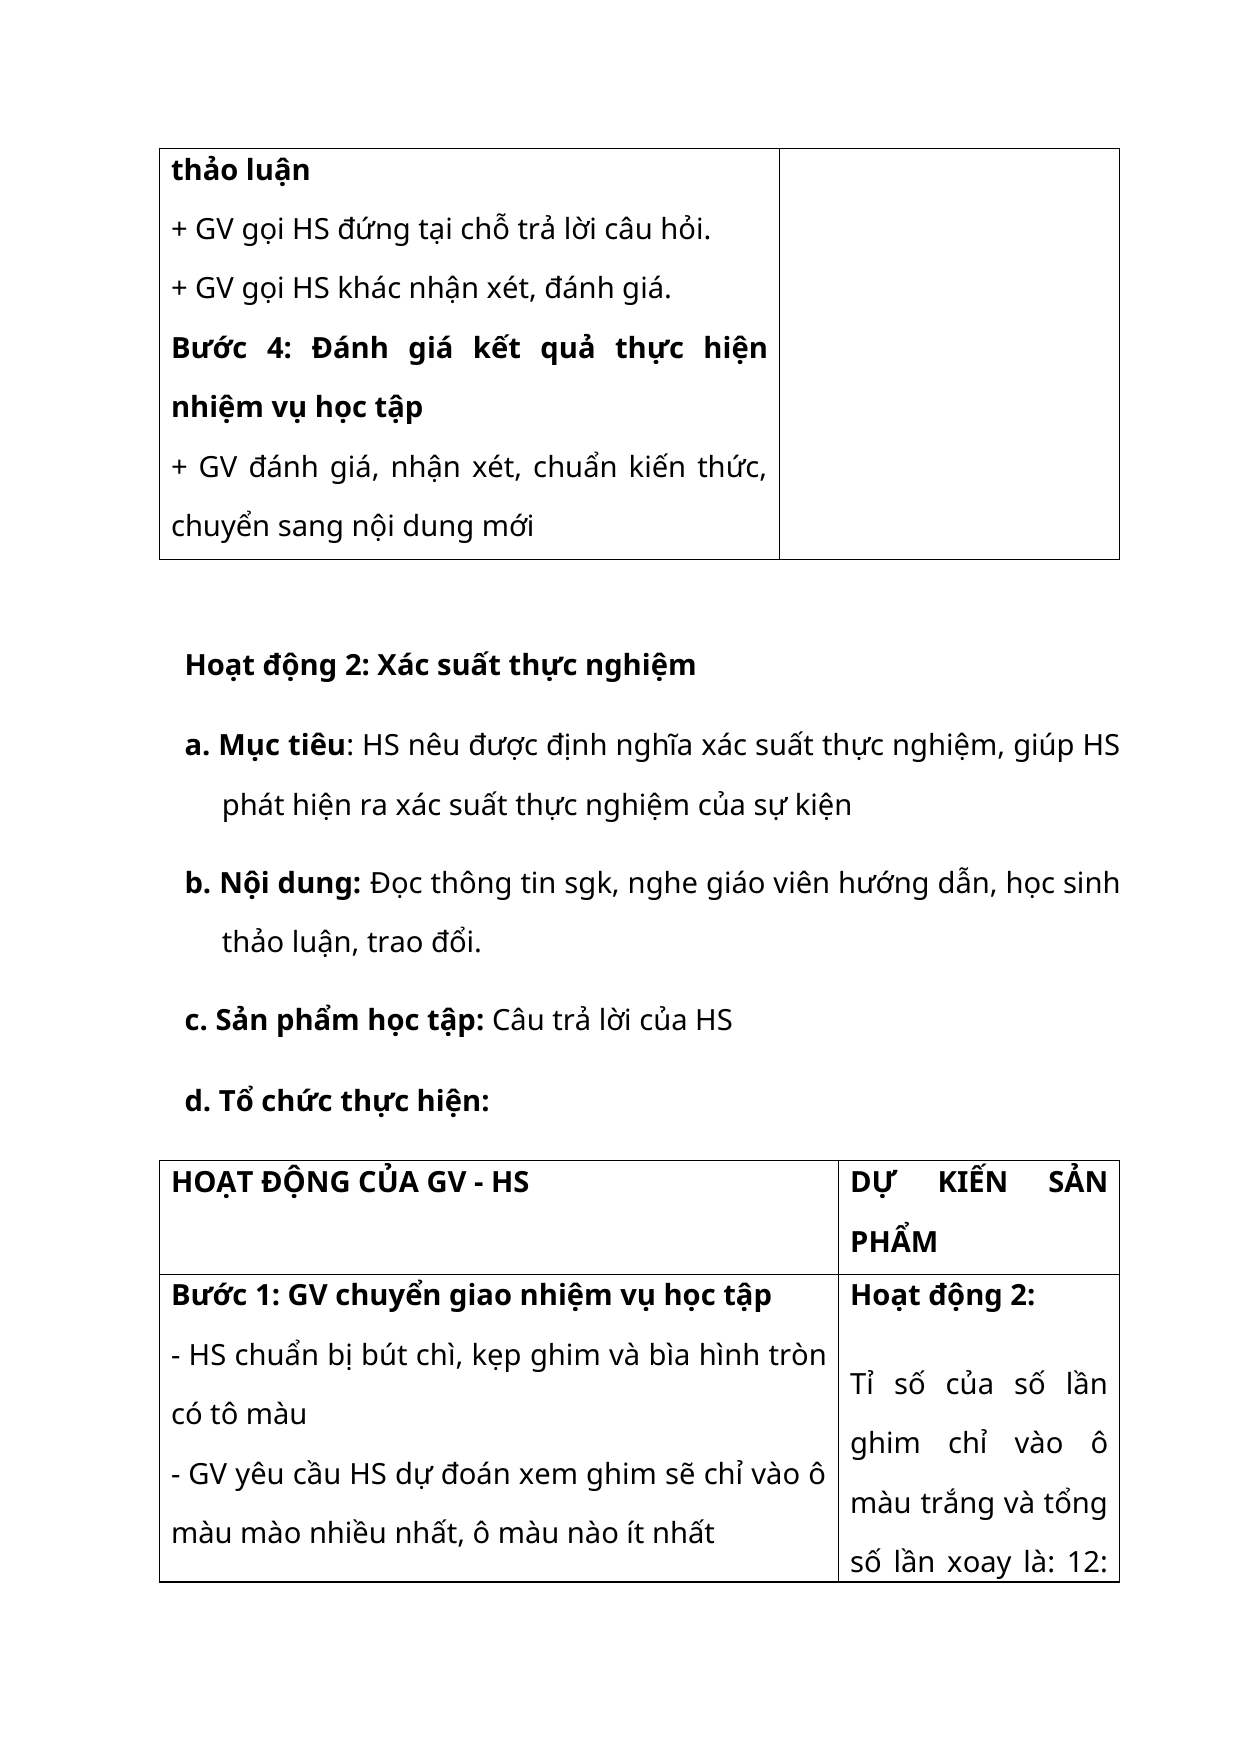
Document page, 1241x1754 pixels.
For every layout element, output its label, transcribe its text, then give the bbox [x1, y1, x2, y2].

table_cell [780, 149, 1119, 558]
text a. Mục tiêu: HS nêu được định nghĩa xác suất thực nghiệm, giúp HS phát hiện ra xác suất thực nghiệm của sự kiện [184, 724, 1122, 823]
table_header HOẠT ĐỘNG CỦA GV - HS [160, 1161, 838, 1274]
text b. Nội dung: Đọc thông tin sgk, nghe giáo viên hướng dẫn, học sinh thảo luận, trao đổi. [184, 862, 1122, 961]
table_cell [160, 149, 779, 558]
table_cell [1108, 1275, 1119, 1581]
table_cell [160, 1275, 838, 1581]
text c. Sản phẩm học tập: Câu trả lời của HS [184, 1000, 1122, 1039]
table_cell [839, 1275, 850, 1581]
text Hoạt động 2: Xác suất thực nghiệm [184, 644, 1122, 684]
text d. Tổ chức thực hiện: [184, 1080, 1122, 1120]
table_header DỰ KIẾN SẢN PHẨM [839, 1161, 1119, 1274]
